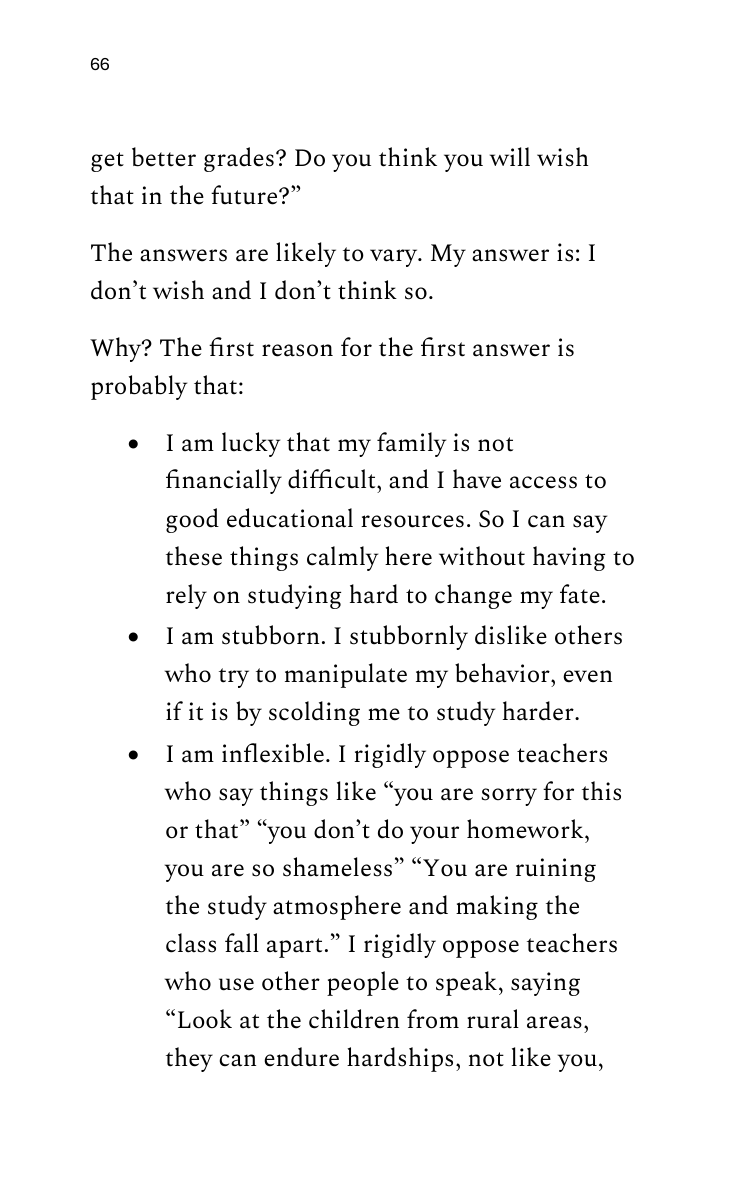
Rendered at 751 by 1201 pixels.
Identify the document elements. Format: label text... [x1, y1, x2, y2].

text Why? The first reason for the first answer is probably that: [90, 330, 636, 406]
list I am stubborn. I stubbornly dislike others who try to manipulate my behavior, even if it is by scolding me to study harder. [127, 618, 636, 732]
text The answers are likely to vary. My answer is: I don’t wish and I don’t think so. [90, 235, 636, 311]
list I am lucky that my family is not financially difficult, and I have access to good educational resources. So I can say these things calmly here without having to rely on studying hard to change my fate. [127, 424, 636, 614]
